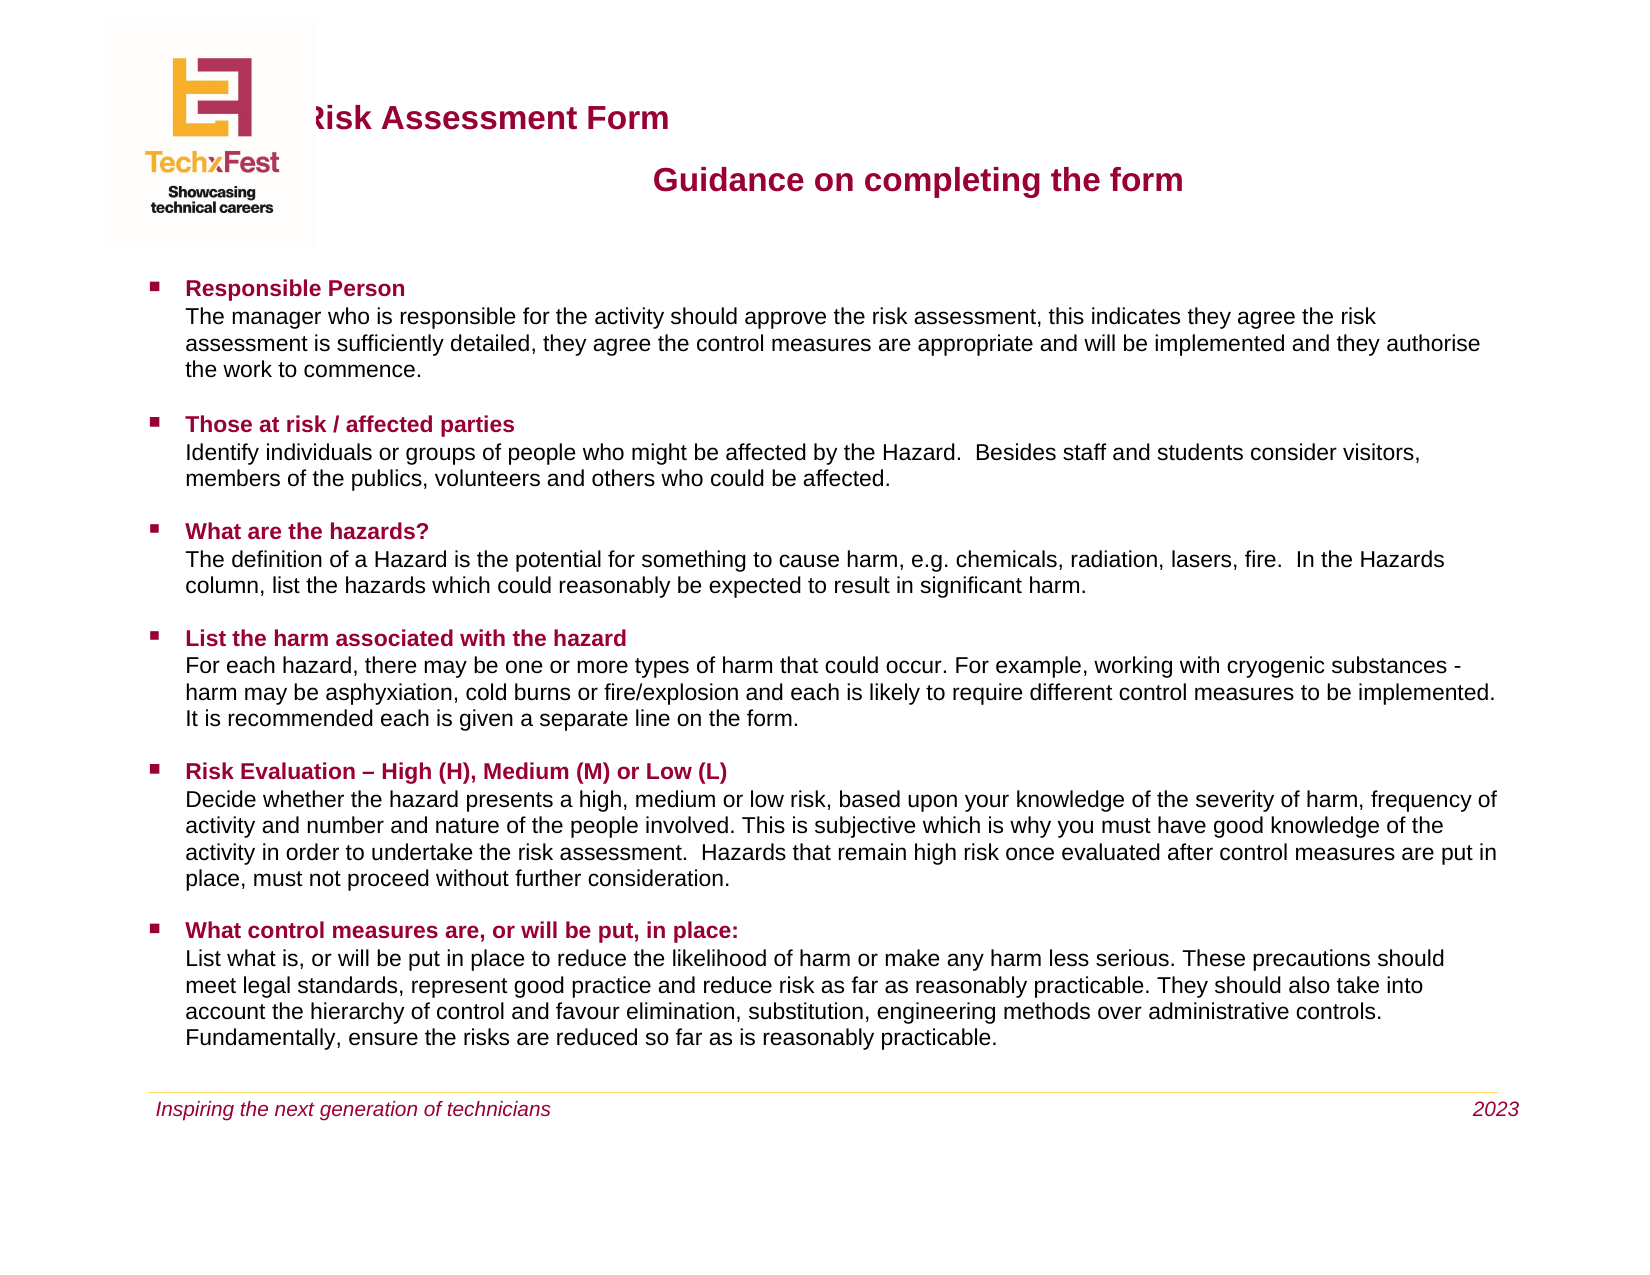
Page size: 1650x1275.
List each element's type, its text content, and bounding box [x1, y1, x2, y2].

list What are the hazards? [148, 518, 1502, 546]
list List the harm associated with the hazard [148, 625, 1502, 652]
text For each hazard, there may be one or more types of harm that could occur. For example, working with cryogenic substances - harm may be asphyxiation, cold burns or fire/explosion and each is likely to require different control measures to be implemented. It is recommended each is given a separate line on the form. [185, 652, 1502, 732]
list Those at risk / affected parties [148, 411, 1502, 439]
text Identify individuals or groups of people who might be affected by the Hazard. Besides staff and students consider visitors, members of the publics, volunteers and others who could be affected. [185, 439, 1502, 491]
picture [106, 19, 316, 248]
text List what is, or will be put in place to reduce the likelihood of harm or make any harm less serious. These precautions should meet legal standards, represent good practice and reduce risk as far as reasonably practicable. They should also take into account the hierarchy of control and favour elimination, substitution, engineering methods over administrative controls. Fundamentally, ensure the risks are reduced so far as is reasonably practicable. [185, 945, 1502, 1051]
text The definition of a Hazard is the potential for something to cause harm, e.g. chemicals, radiation, lasers, fire. In the Hazards column, list the hazards which could reasonably be expected to result in significant harm. [185, 546, 1502, 598]
list What control measures are, or will be put, in place: [148, 917, 1502, 945]
text Decide whether the hazard presents a high, medium or low risk, based upon your knowledge of the severity of harm, frequency of activity and number and nature of the people involved. This is subjective which is why you must have good knowledge of the activity in order to undertake the risk assessment. Hazards that remain high risk once evaluated after control measures are put in place, must not proceed without further consideration. [185, 786, 1502, 891]
list Responsible Person [148, 275, 1502, 303]
text The manager who is responsible for the activity should approve the risk assessment, this indicates they agree the risk assessment is sufficiently detailed, they agree the control measures are appropriate and will be implemented and they authorise the work to commence. [185, 303, 1502, 382]
list Risk Evaluation – High (H), Medium (M) or Low (L) [148, 758, 1502, 786]
text Guidance on completing the form [316, 160, 1502, 199]
